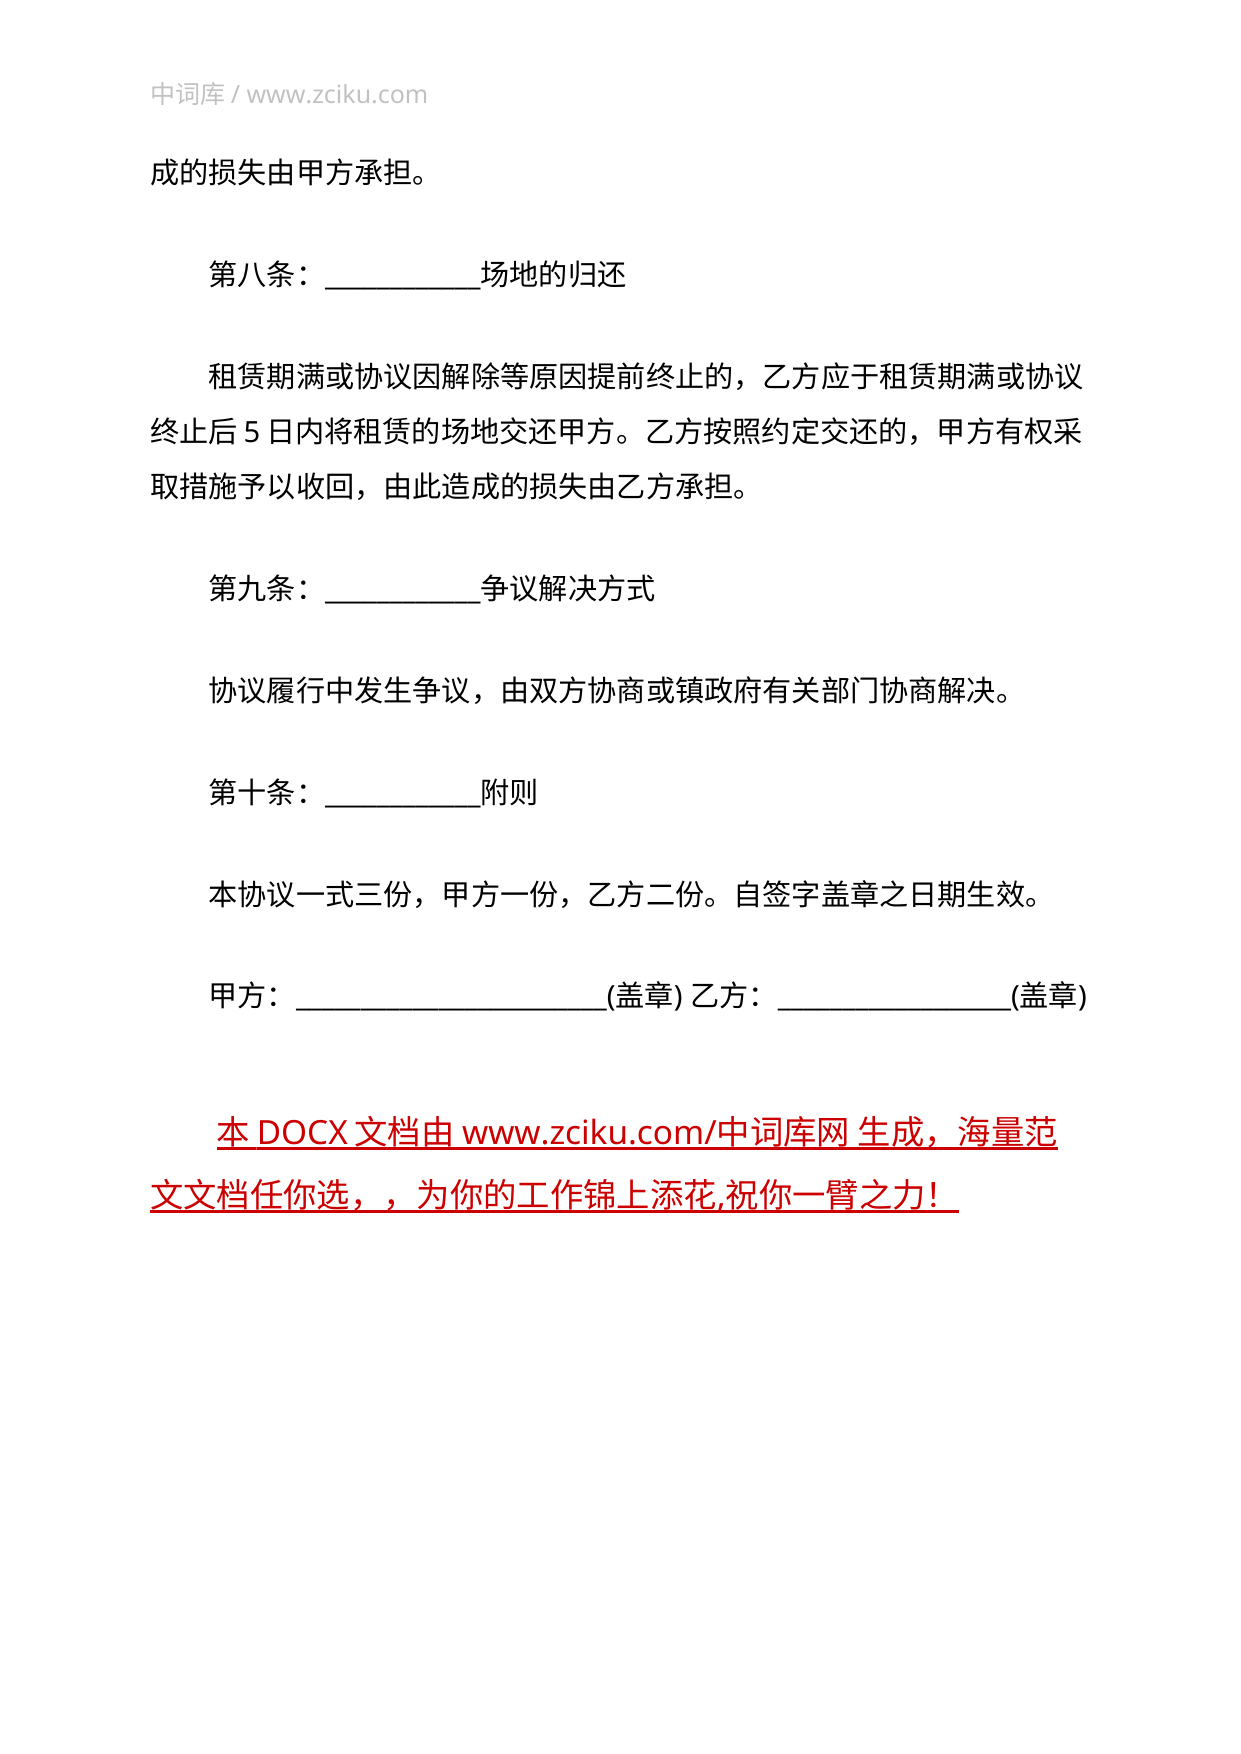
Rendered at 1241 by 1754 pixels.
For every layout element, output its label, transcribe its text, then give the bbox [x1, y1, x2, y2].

text 本DOCX文档由 www.zciku.com/中词库网 生成，海量范文文档任你选，，为你的工作锦上添花,祝你一臂之力！ [150, 1106, 1090, 1217]
text 租赁期满或协议因解除等原因提前终止的，乙方应于租赁期满或协议终止后5日内将租赁的场地交还甲方。乙方按照约定交还的，甲方有权采取措施予以收回，由此造成的损失由乙方承担。 [150, 354, 1090, 506]
text 第十条：____________附则 [150, 769, 1090, 812]
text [150, 150, 1090, 192]
text 第九条：____________争议解决方式 [150, 565, 1090, 608]
text 协议履行中发生争议，由双方协商或镇政府有关部门协商解决。 [150, 667, 1090, 710]
text 本协议一式三份，甲方一份，乙方二份。自签字盖章之日期生效。 [150, 871, 1090, 913]
text 甲方：________________________(盖章) 乙方：__________________(盖章) [150, 973, 1090, 1015]
text 第八条：____________场地的归还 [150, 252, 1090, 294]
